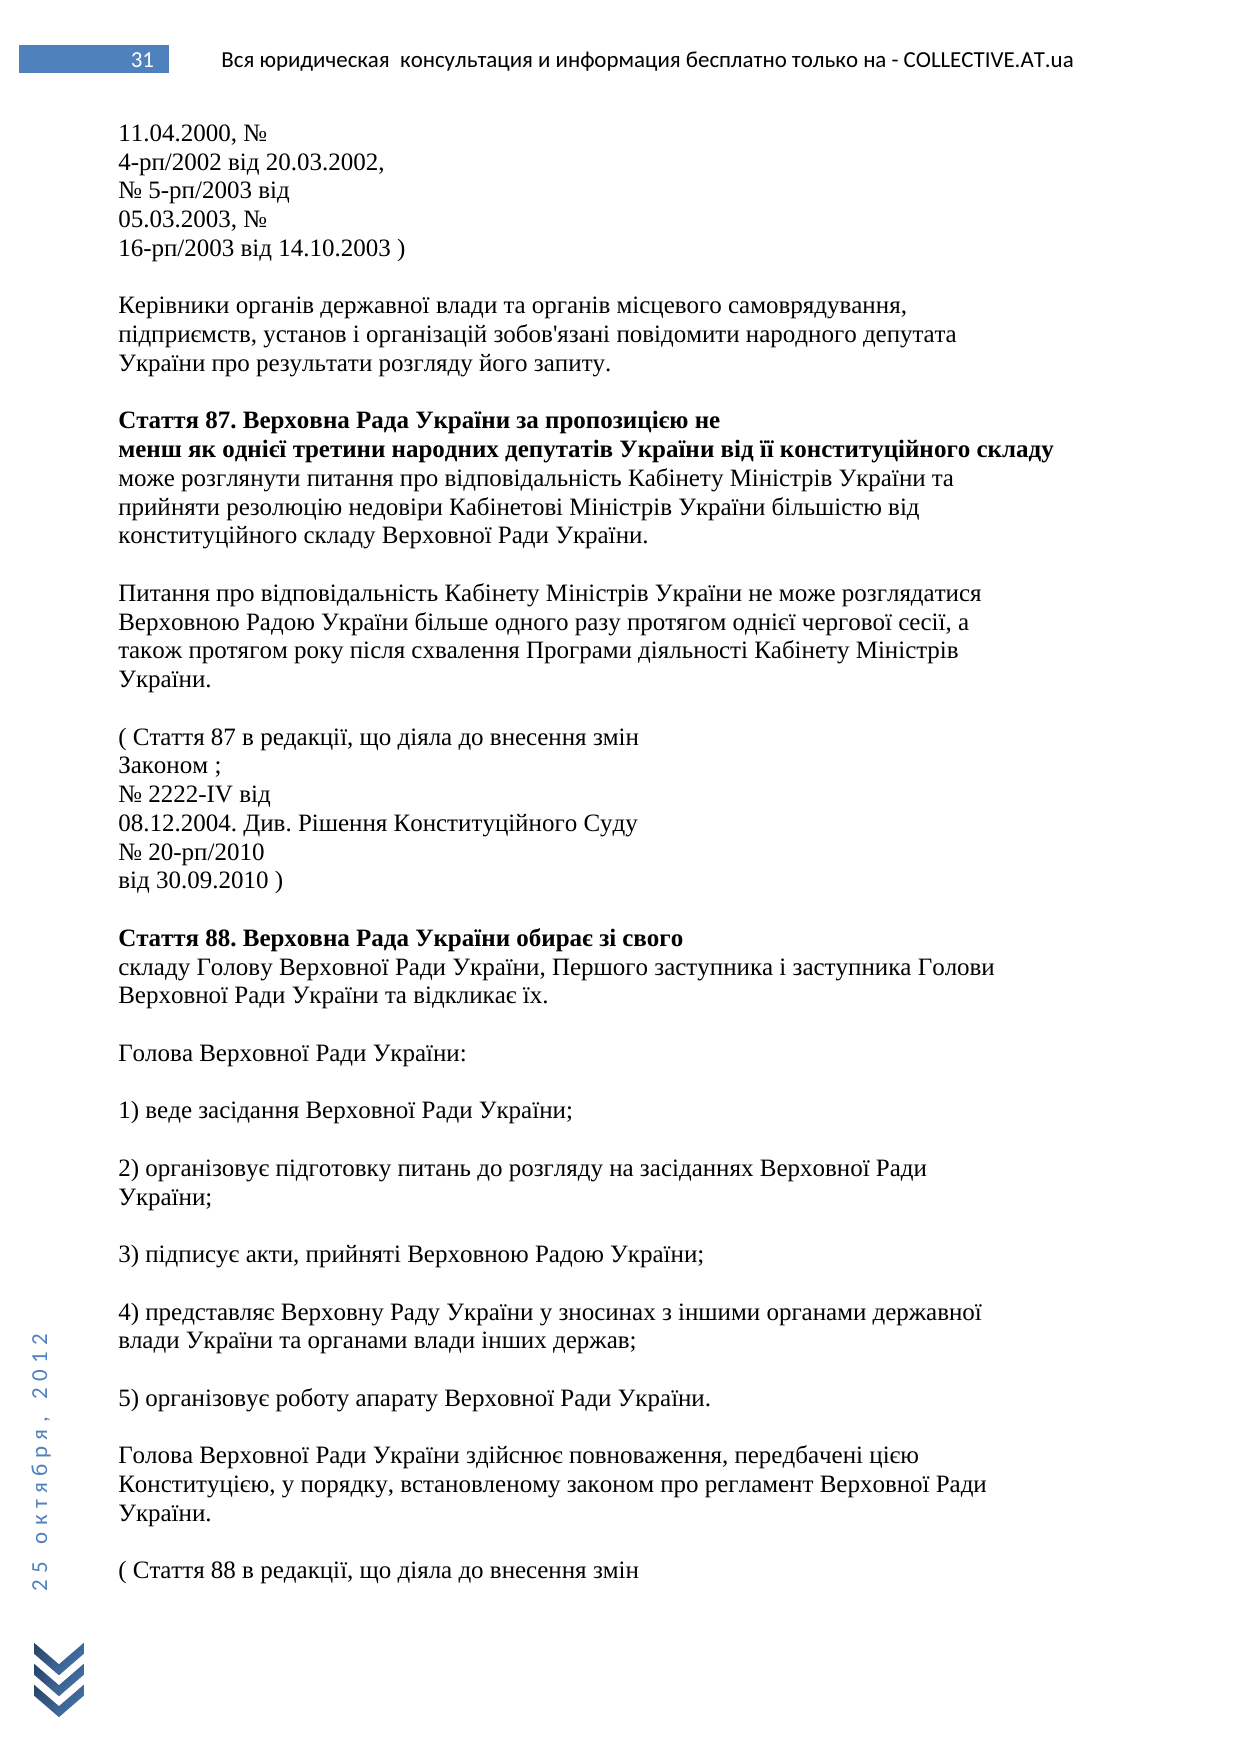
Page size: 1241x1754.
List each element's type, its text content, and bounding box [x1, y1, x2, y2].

text ( Стаття 88 в редакції, що діяла до внесення змін [118, 1556, 1152, 1584]
text конституційного складу Верховної Ради України. [118, 521, 1152, 549]
text від 30.09.2010 ) [118, 866, 1152, 894]
text Верховною Радою України більше одного разу протягом однієї чергової сесії, а [118, 607, 1152, 636]
text Голова Верховної Ради України: [118, 1038, 1152, 1067]
text Верховної Ради України та відкликає їх. [118, 981, 1152, 1009]
text 2) організовує підготовку питань до розгляду на засіданнях Верховної Ради [118, 1153, 1152, 1182]
text влади України та органами влади інших держав; [118, 1326, 1152, 1354]
text України про результати розгляду його запиту. [118, 348, 1152, 377]
text може розглянути питання про відповідальність Кабінету Міністрів України та [118, 463, 1152, 492]
text Стаття 88. Верховна Рада України обирає зі свого [118, 923, 1152, 952]
text 4-рп/2002 від 20.03.2002, [118, 147, 1152, 176]
text Законом ; [118, 751, 1152, 779]
text 4) представляє Верховну Раду України у зносинах з іншими органами державної [118, 1297, 1152, 1326]
text України. [118, 664, 1152, 693]
text 05.03.2003, № [118, 204, 1152, 233]
text 3) підписує акти, прийняті Верховною Радою України; [118, 1239, 1152, 1268]
text Конституцією, у порядку, встановленому законом про регламент Верховної Ради [118, 1469, 1152, 1498]
text 08.12.2004. Див. Рішення Конституційного Суду [118, 808, 1152, 837]
text ( Стаття 87 в редакції, що діяла до внесення змін [118, 722, 1152, 751]
text № 5-рп/2003 від [118, 176, 1152, 204]
text України; [118, 1182, 1152, 1211]
text складу Голову Верховної Ради України, Першого заступника і заступника Голови [118, 952, 1152, 981]
text 16-рп/2003 від 14.10.2003 ) [118, 233, 1152, 262]
text 11.04.2000, № [118, 118, 1152, 147]
text Голова Верховної Ради України здійснює повноваження, передбачені цією [118, 1441, 1152, 1469]
text 1) веде засідання Верховної Ради України; [118, 1096, 1152, 1124]
text № 20-рп/2010 [118, 837, 1152, 866]
text менш як однієї третини народних депутатів України від її конституційного складу [118, 434, 1152, 463]
text Питання про відповідальність Кабінету Міністрів України не може розглядатися [118, 578, 1152, 607]
text Керівники органів державної влади та органів місцевого самоврядування, [118, 291, 1152, 319]
text № 2222-IV від [118, 779, 1152, 808]
text прийняти резолюцію недовіри Кабінетові Міністрів України більшістю від [118, 492, 1152, 521]
text Стаття 87. Верховна Рада України за пропозицією не [118, 406, 1152, 434]
text підприємств, установ і організацій зобов'язані повідомити народного депутата [118, 319, 1152, 348]
text 5) організовує роботу апарату Верховної Ради України. [118, 1383, 1152, 1412]
text також протягом року після схвалення Програми діяльності Кабінету Міністрів [118, 636, 1152, 664]
text України. [118, 1498, 1152, 1527]
